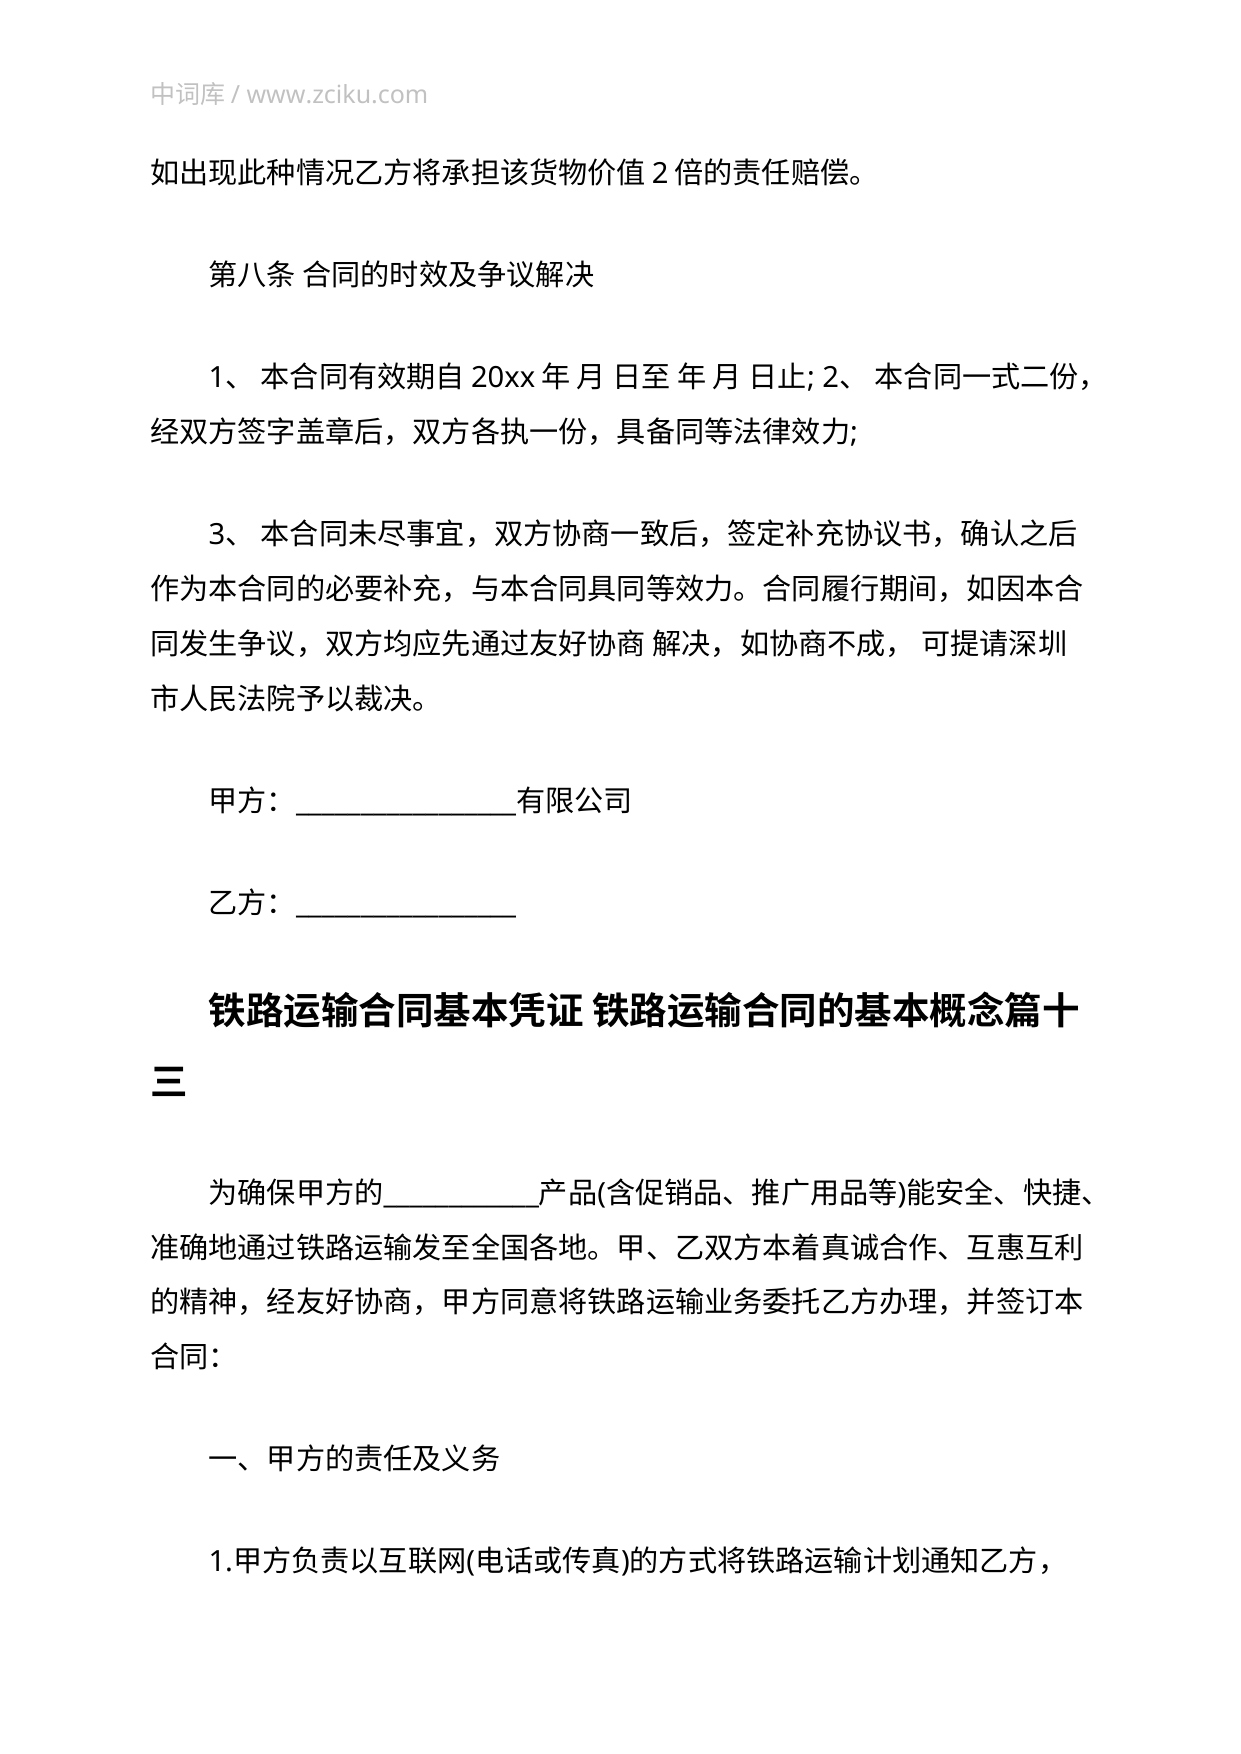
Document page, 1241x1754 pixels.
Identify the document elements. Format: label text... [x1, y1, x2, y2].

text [150, 1537, 1090, 1580]
text 为确保甲方的____________产品(含促销品、推广用品等)能安全、快捷、准确地通过铁路运输发至全国各地。甲、乙双方本着真诚合作、互惠互利的精神，经友好协商，甲方同意将铁路运输业务委托乙方办理，并签订本合同： [150, 1169, 1090, 1376]
text 1、 本合同有效期自20xx年 月 日至 年 月 日止; 2、 本合同一式二份，经双方签字盖章后，双方各执一份，具备同等法律效力; [150, 354, 1090, 451]
text 3、 本合同未尽事宜，双方协商一致后，签定补充协议书，确认之后作为本合同的必要补充，与本合同具同等效力。合同履行期间，如因本合同发生争议，双方均应先通过友好协商 解决，如协商不成， 可提请深圳市人民法院予以裁决。 [150, 511, 1090, 718]
text 第八条 合同的时效及争议解决 [150, 252, 1090, 294]
text 铁路运输合同基本凭证 铁路运输合同的基本概念篇十三 [150, 981, 1090, 1106]
text 乙方：_________________ [150, 879, 1090, 922]
text 甲方：_________________有限公司 [150, 777, 1090, 820]
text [150, 150, 1090, 192]
text 一、甲方的责任及义务 [150, 1436, 1090, 1478]
